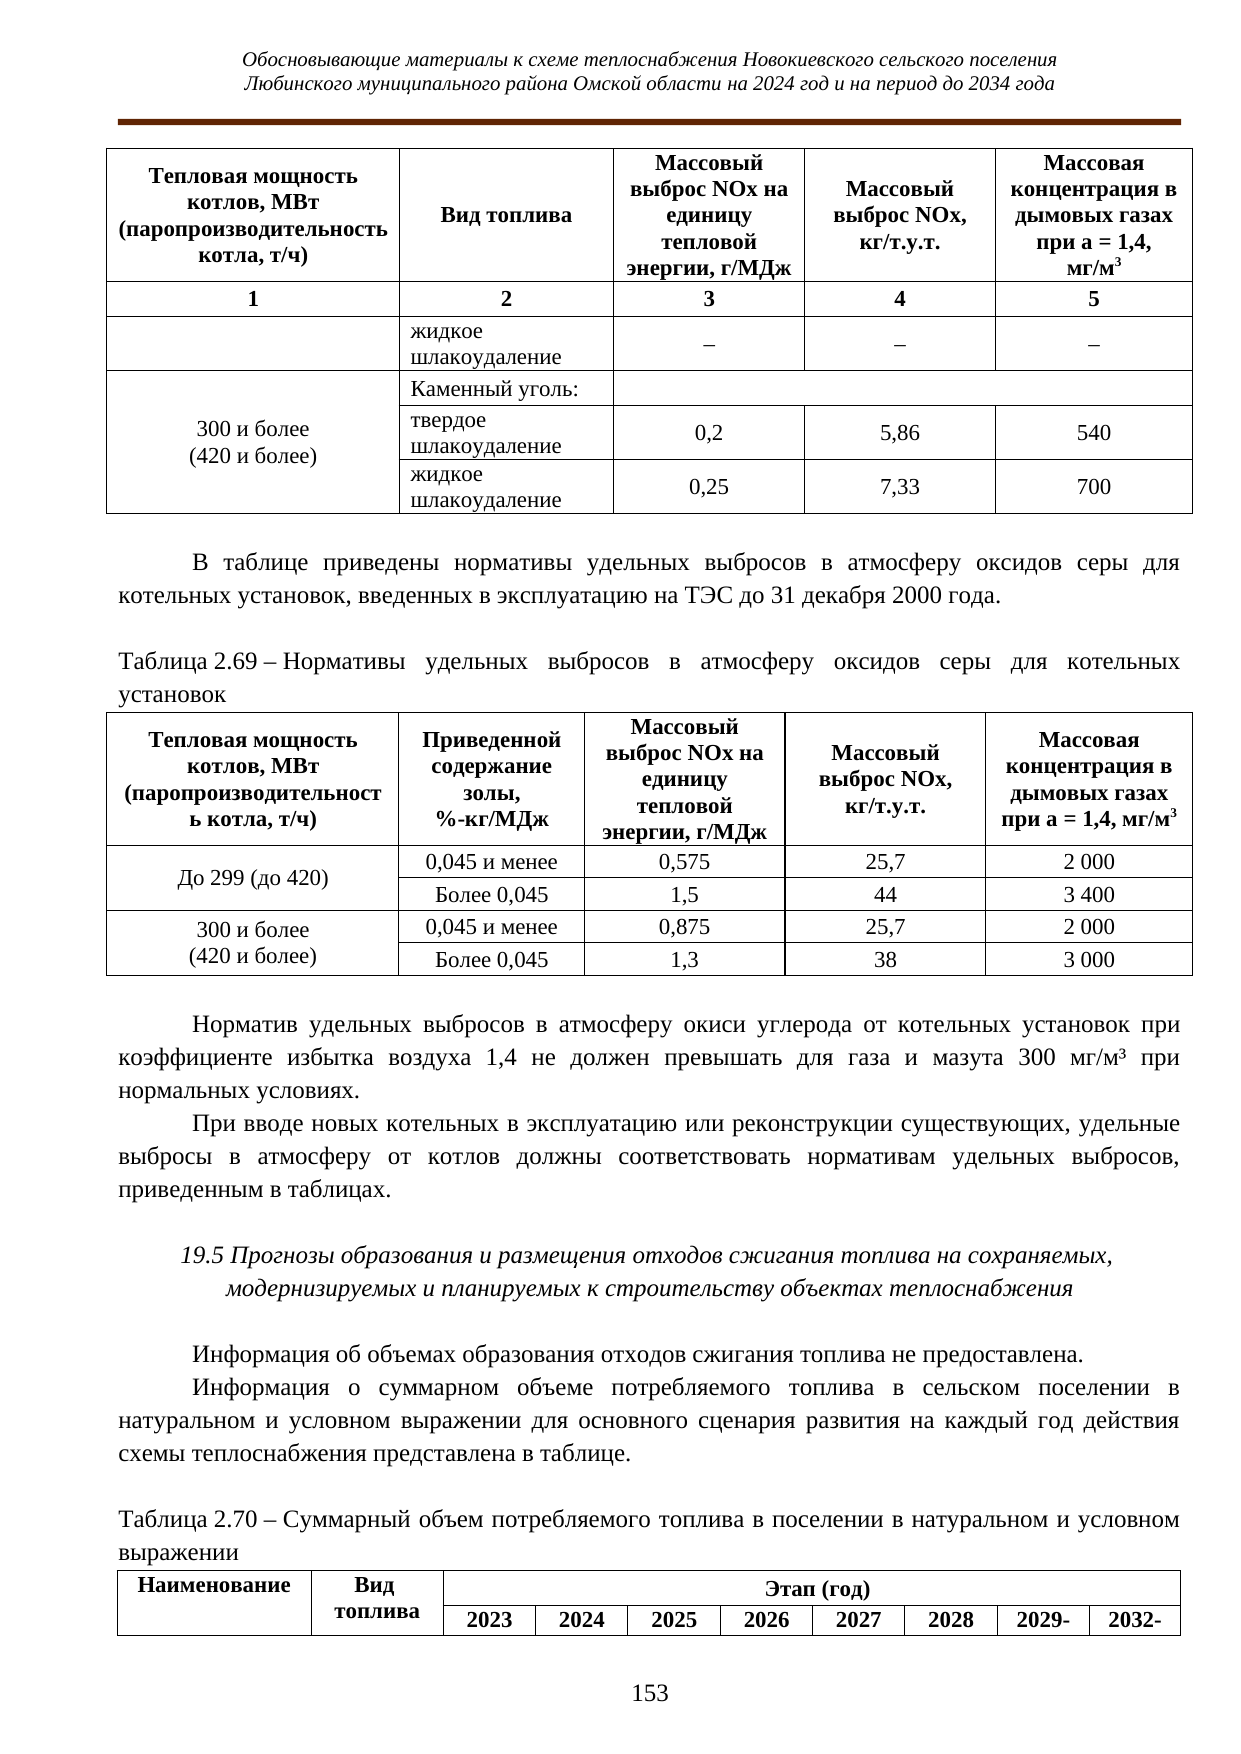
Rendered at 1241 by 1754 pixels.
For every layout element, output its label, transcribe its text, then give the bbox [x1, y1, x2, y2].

subtitle 19.5 Прогнозы образования и размещения отходов сжигания топлива на сохраняемых, модернизируемых и планируемых к строительству объектах теплоснабжения [118, 1240, 1181, 1302]
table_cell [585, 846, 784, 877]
text Информация об объемах образования отходов сжигания топлива не предоставлена. [118, 1339, 1181, 1368]
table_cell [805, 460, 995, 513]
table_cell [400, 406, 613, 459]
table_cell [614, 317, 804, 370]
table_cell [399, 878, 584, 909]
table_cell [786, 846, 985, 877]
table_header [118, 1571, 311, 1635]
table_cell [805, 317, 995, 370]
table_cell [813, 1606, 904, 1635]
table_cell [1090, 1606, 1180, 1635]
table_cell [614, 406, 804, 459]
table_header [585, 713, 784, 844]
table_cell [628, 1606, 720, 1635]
text Информация о суммарном объеме потребляемого топлива в сельском поселении в натуральном и условном выражении для основного сценария развития на каждый год действия схемы теплоснабжения представлена в таблице. [118, 1372, 1181, 1467]
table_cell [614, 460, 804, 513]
text В таблице приведены нормативы удельных выбросов в атмосферу оксидов серы для котельных установок, введенных в эксплуатацию на ТЭС до 31 декабря 2000 года. [118, 547, 1181, 608]
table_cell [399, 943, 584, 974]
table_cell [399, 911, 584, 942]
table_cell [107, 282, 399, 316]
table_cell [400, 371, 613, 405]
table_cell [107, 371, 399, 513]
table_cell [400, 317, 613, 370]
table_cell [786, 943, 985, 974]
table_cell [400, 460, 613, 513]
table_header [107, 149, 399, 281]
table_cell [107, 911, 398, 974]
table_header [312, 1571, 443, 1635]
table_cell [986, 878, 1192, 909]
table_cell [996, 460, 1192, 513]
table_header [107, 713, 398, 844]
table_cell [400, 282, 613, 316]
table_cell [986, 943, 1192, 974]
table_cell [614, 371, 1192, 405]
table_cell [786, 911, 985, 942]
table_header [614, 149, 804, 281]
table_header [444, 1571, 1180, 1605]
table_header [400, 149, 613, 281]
text При вводе новых котельных в эксплуатацию или реконструкции существующих, удельные выбросы в атмосферу от котлов должны соответствовать нормативам удельных выбросов, приведенным в таблицах. [118, 1108, 1181, 1202]
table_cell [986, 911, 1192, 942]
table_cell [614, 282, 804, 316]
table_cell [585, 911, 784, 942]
list Суммарный объем потребляемого топлива в поселении в натуральном и условном выражении [118, 1504, 1181, 1566]
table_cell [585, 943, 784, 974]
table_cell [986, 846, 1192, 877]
list Нормативы удельных выбросов в атмосферу оксидов серы для котельных установок [118, 646, 1181, 707]
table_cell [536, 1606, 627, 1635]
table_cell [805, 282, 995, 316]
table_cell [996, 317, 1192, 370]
text Норматив удельных выбросов в атмосферу окиси углерода от котельных установок при коэффициенте избытка воздуха 1,4 не должен превышать для газа и мазута 300 мг/м³ при нормальных условиях. [118, 1009, 1181, 1103]
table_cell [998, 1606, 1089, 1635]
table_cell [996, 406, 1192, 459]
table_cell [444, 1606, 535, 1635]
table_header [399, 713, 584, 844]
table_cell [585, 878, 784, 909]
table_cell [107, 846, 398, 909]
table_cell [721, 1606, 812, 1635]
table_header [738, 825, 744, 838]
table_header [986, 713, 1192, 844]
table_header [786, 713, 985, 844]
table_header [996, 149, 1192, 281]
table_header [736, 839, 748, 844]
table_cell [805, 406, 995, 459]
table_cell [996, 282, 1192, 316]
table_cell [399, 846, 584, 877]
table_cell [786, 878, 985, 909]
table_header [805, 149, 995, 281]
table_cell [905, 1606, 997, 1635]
